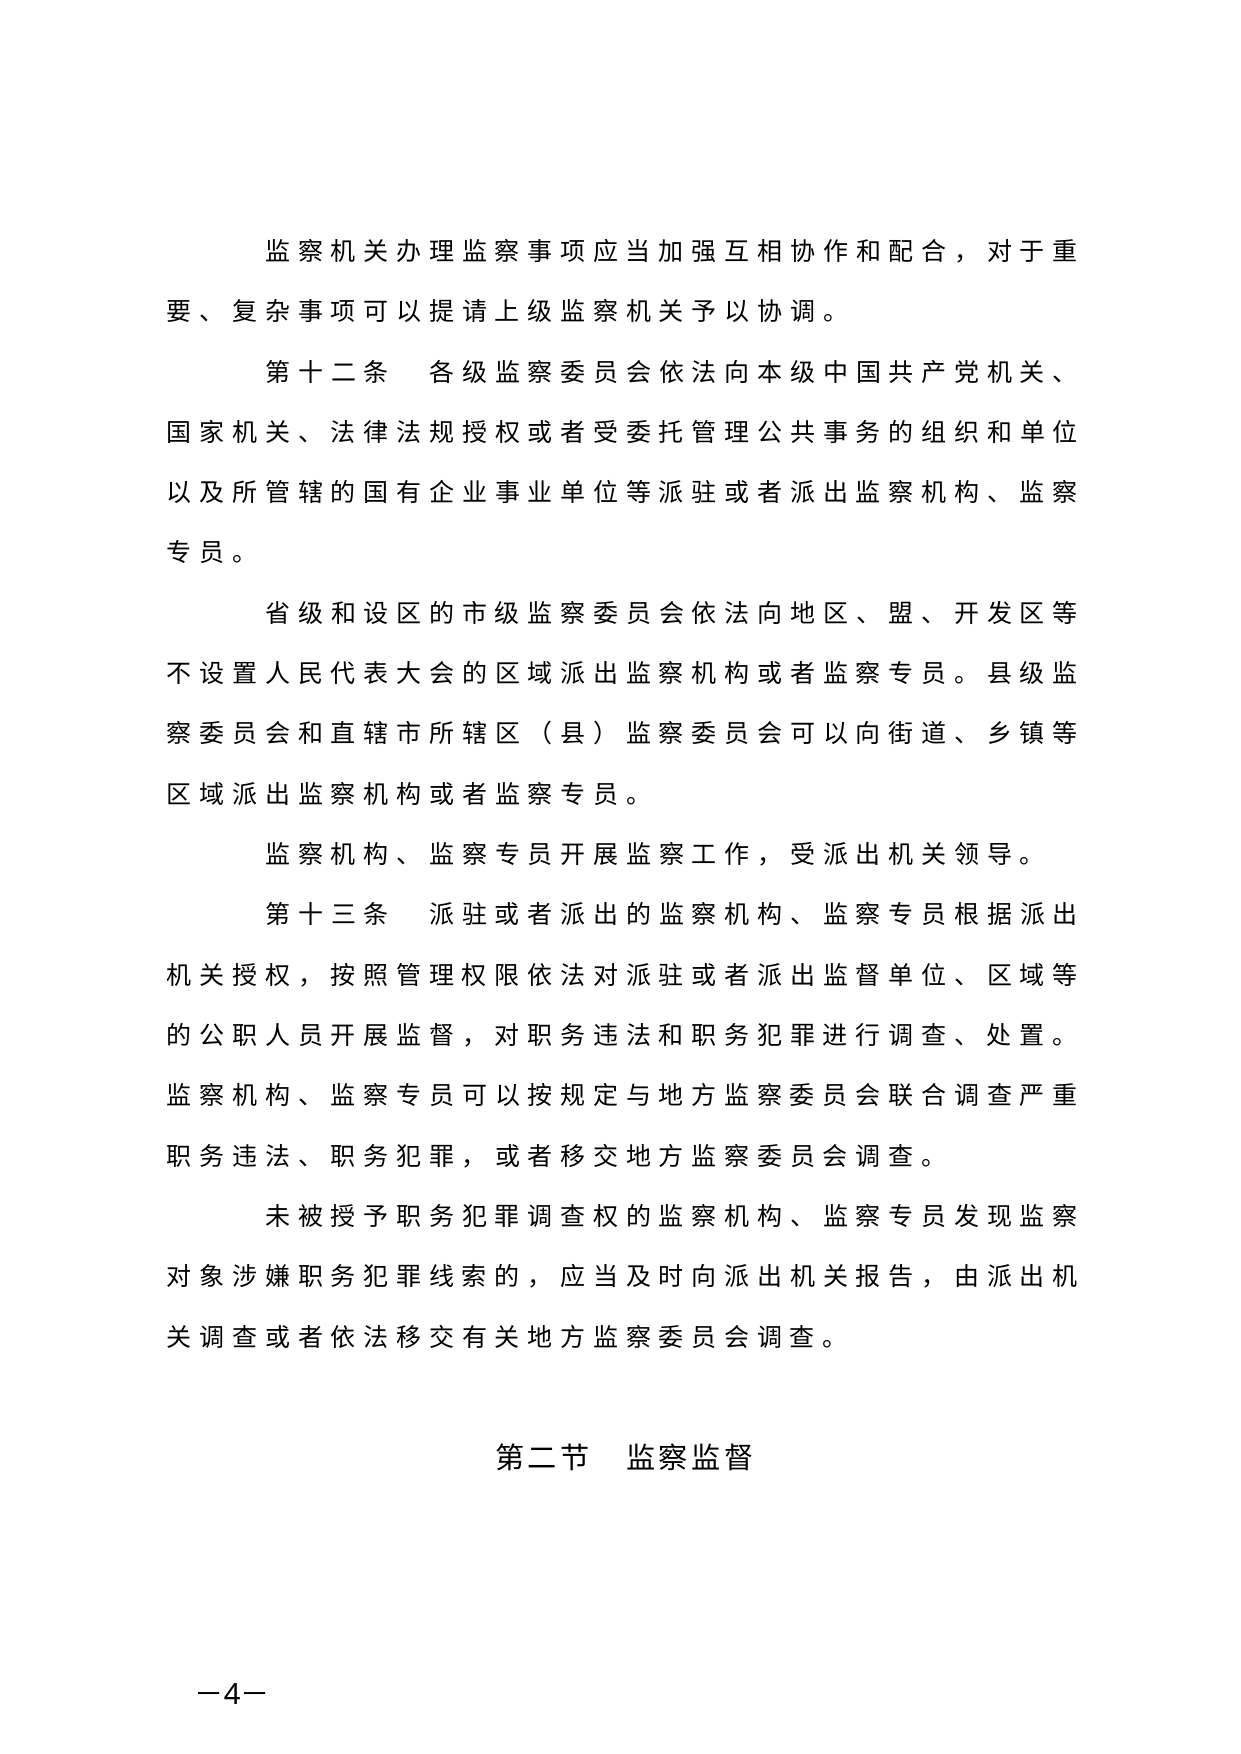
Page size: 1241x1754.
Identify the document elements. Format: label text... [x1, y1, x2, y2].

text 省级和设区的市级监察委员会依法向地区、盟、开发区等不设置人民代表大会的区域派出监察机构或者监察专员。县级监察委员会和直辖市所辖区（县）监察委员会可以向街道、乡镇等区域派出监察机构或者监察专员。 [167, 581, 1085, 822]
text 第二节 监察监督 [167, 1426, 1085, 1486]
text 未被授予职务犯罪调查权的监察机构、监察专员发现监察对象涉嫌职务犯罪线索的，应当及时向派出机关报告，由派出机关调查或者依法移交有关地方监察委员会调查。 [167, 1184, 1085, 1365]
text 第十三条 派驻或者派出的监察机构、监察专员根据派出机关授权，按照管理权限依法对派驻或者派出监督单位、区域等的公职人员开展监督，对职务违法和职务犯罪进行调查、处置。监察机构、监察专员可以按规定与地方监察委员会联合调查严重职务违法、职务犯罪，或者移交地方监察委员会调查。 [167, 883, 1085, 1184]
text 监察机关办理监察事项应当加强互相协作和配合，对于重要、复杂事项可以提请上级监察机关予以协调。 [167, 219, 1085, 340]
text 第十二条 各级监察委员会依法向本级中国共产党机关、国家机关、法律法规授权或者受委托管理公共事务的组织和单位以及所管辖的国有企业事业单位等派驻或者派出监察机构、监察专员。 [167, 340, 1085, 581]
text 监察机构、监察专员开展监察工作，受派出机关领导。 [167, 822, 1085, 883]
